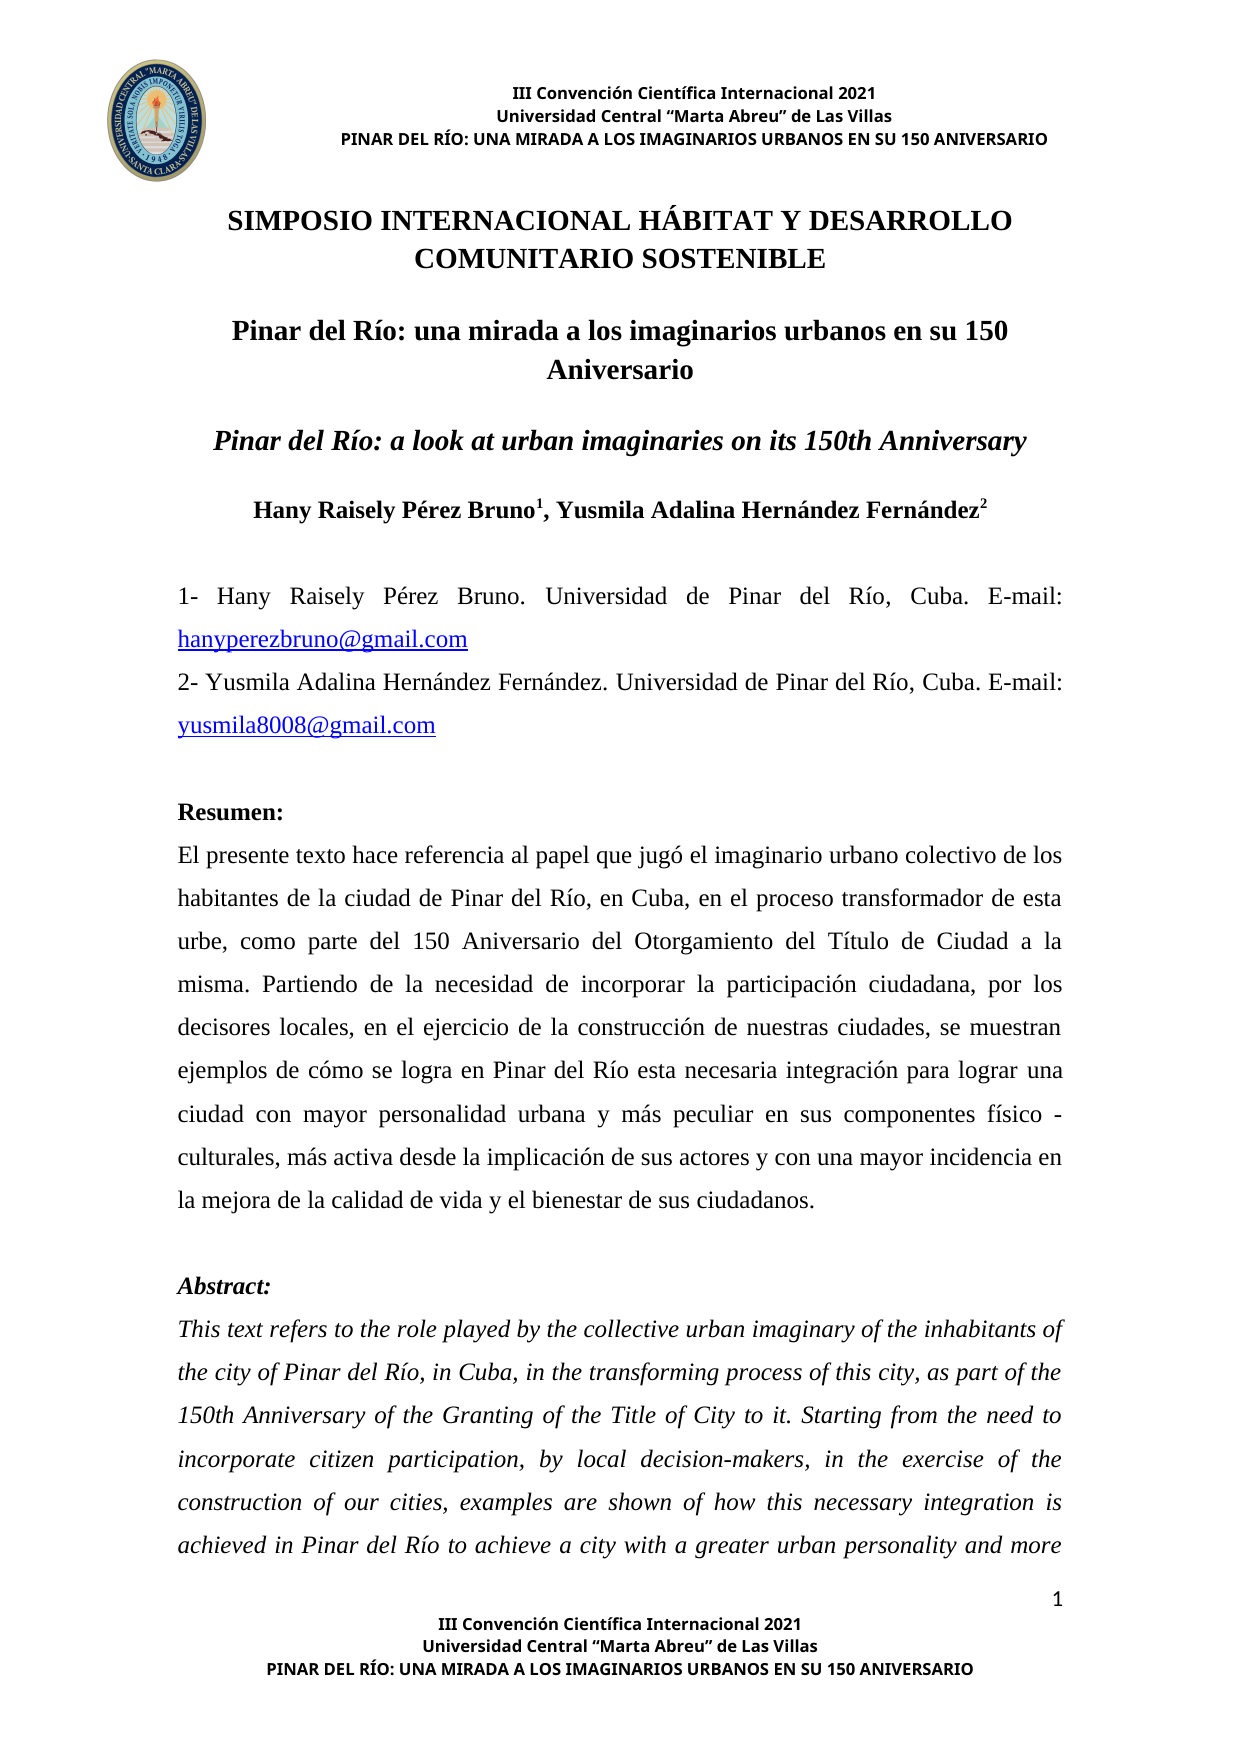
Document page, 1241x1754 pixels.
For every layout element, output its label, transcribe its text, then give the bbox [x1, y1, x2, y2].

text Pinar del Río: una mirada a los imaginarios urbanos en su 150 Aniversario [177, 313, 1063, 385]
text Abstract: [177, 1271, 1063, 1300]
text SIMPOSIO INTERNACIONAL HÁBITAT Y DESARROLLO COMUNITARIO SOSTENIBLE [177, 203, 1063, 275]
picture [106, 59, 207, 183]
text El presente texto hace referencia al papel que jugó el imaginario urbano colectivo de los habitantes de la ciudad de Pinar del Río, en Cuba, en el proceso transformador de esta urbe, como parte del 150 Aniversario del Otorgamiento del Título de Ciudad a la misma. Partiendo de la necesidad de incorporar la participación ciudadana, por los decisores locales, en el ejercicio de la construcción de nuestras ciudades, se muestran ejemplos de cómo se logra en Pinar del Río esta necesaria integración para lograr una ciudad con mayor personalidad urbana y más peculiar en sus componentes físico - culturales, más activa desde la implicación de sus actores y con una mayor incidencia en la mejora de la calidad de vida y el bienestar de sus ciudadanos. [177, 840, 1063, 1214]
text 1- Hany Raisely Pérez Bruno. Universidad de Pinar del Río, Cuba. E-mail: hanyperezbruno@gmail.com [177, 581, 1063, 653]
text 2- Yusmila Adalina Hernández Fernández. Universidad de Pinar del Río, Cuba. E-mail: yusmila8008@gmail.com [177, 667, 1063, 739]
text Resumen: [177, 797, 1063, 826]
text Pinar del Río: a look at urban imaginaries on its 150th Anniversary [177, 423, 1063, 457]
text Hany Raisely Pérez Bruno1, Yusmila Adalina Hernández Fernández2 [177, 495, 1063, 524]
